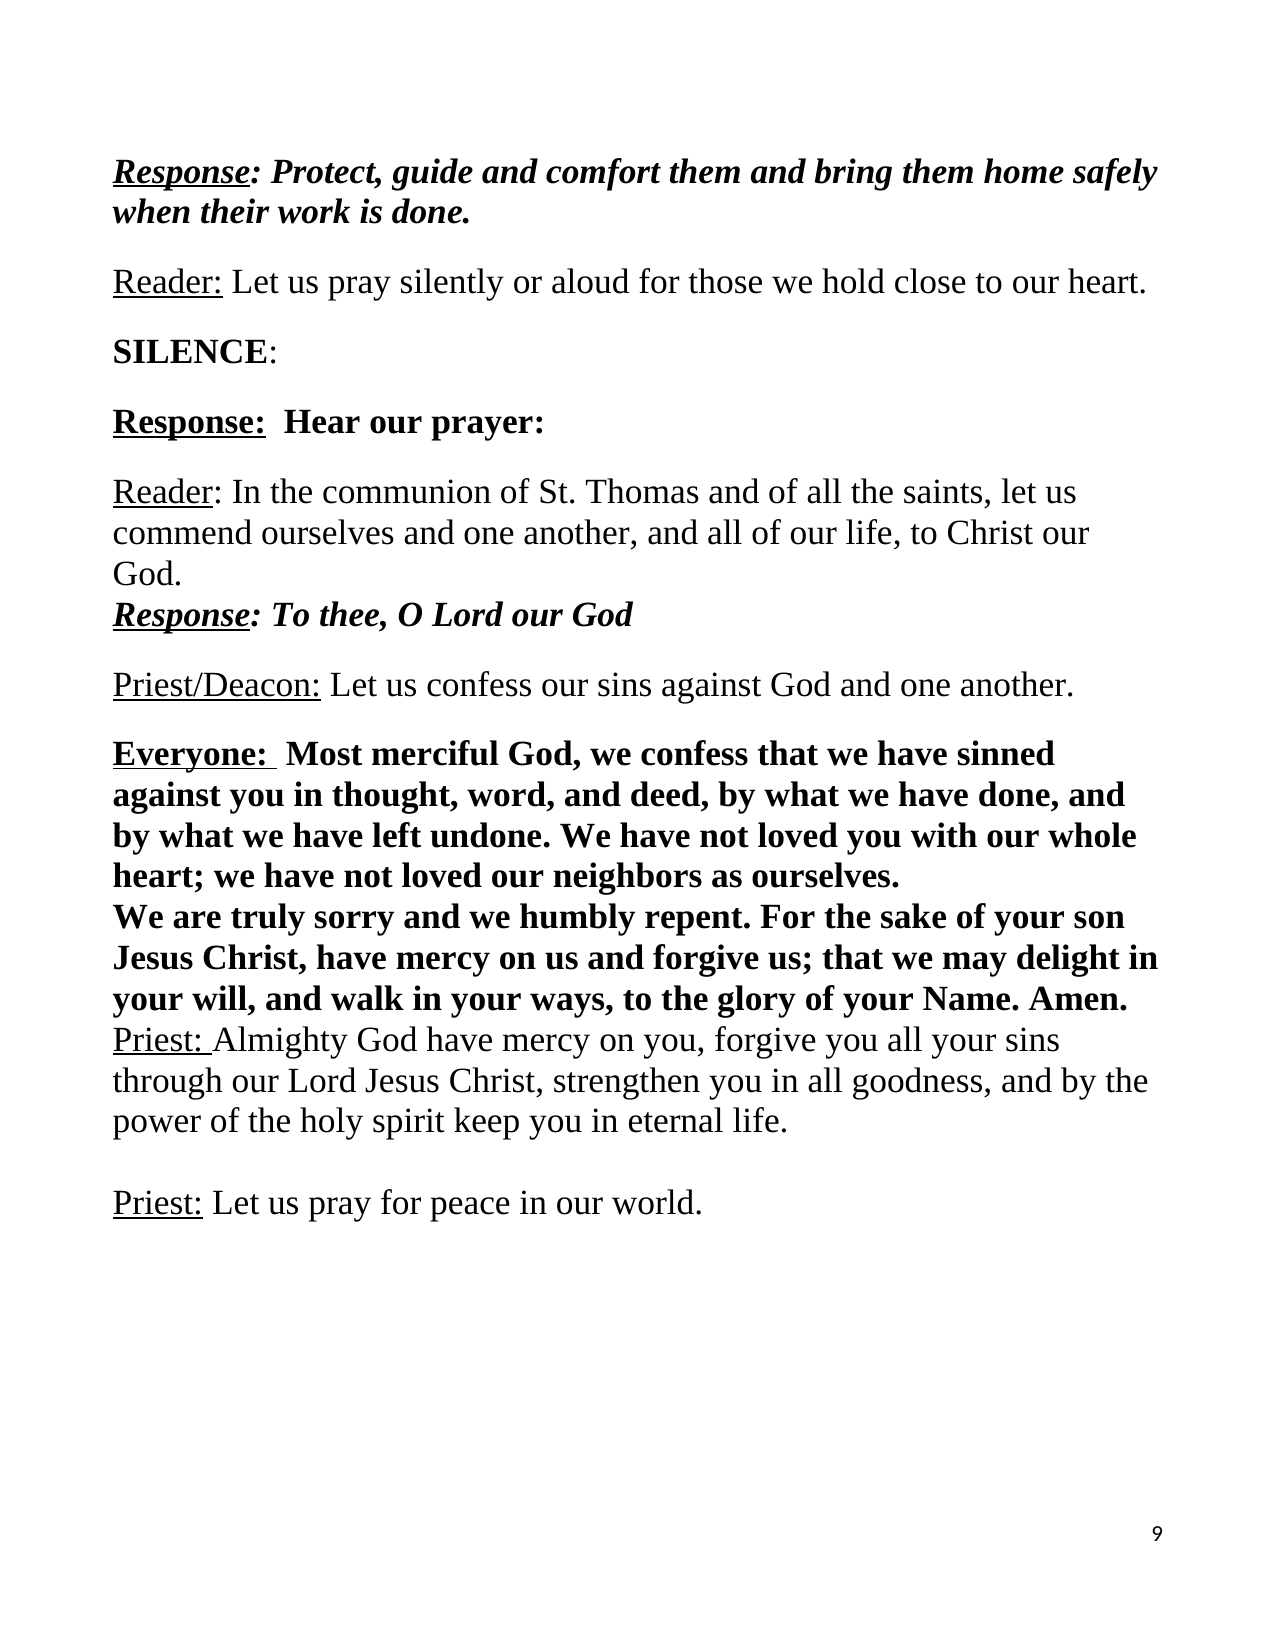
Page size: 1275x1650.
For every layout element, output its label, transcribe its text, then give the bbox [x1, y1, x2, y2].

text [112, 150, 1162, 232]
text Priest: Almighty God have mercy on you, forgive you all your sins through our Lord Jesus Christ, strengthen you in all goodness, and by the power of the holy spirit keep you in eternal life. [112, 1018, 1162, 1141]
text We are truly sorry and we humbly repent. For the sake of your son Jesus Christ, have mercy on us and forgive us; that we may delight in your will, and walk in your ways, to the glory of your Name. Amen. [112, 896, 1162, 1018]
text Everyone: Most merciful God, we confess that we have sinned against you in thought, word, and deed, by what we have done, and by what we have left undone. We have not loved you with our whole heart; we have not loved our neighbors as ourselves. [112, 732, 1162, 896]
text Response: Hear our prayer: [112, 401, 1162, 442]
text SILENCE: [112, 331, 1162, 372]
text Priest: Let us pray for peace in our world. [112, 1181, 1162, 1222]
text Reader: Let us pray silently or aloud for those we hold close to our heart. [112, 261, 1162, 302]
text Priest/Deacon: Let us confess our sins against God and one another. [112, 663, 1162, 732]
text Reader: In the communion of St. Thomas and of all the saints, let us commend ourselves and one another, and all of our life, to Christ our God. Response: To thee, O Lord our God [112, 471, 1162, 634]
